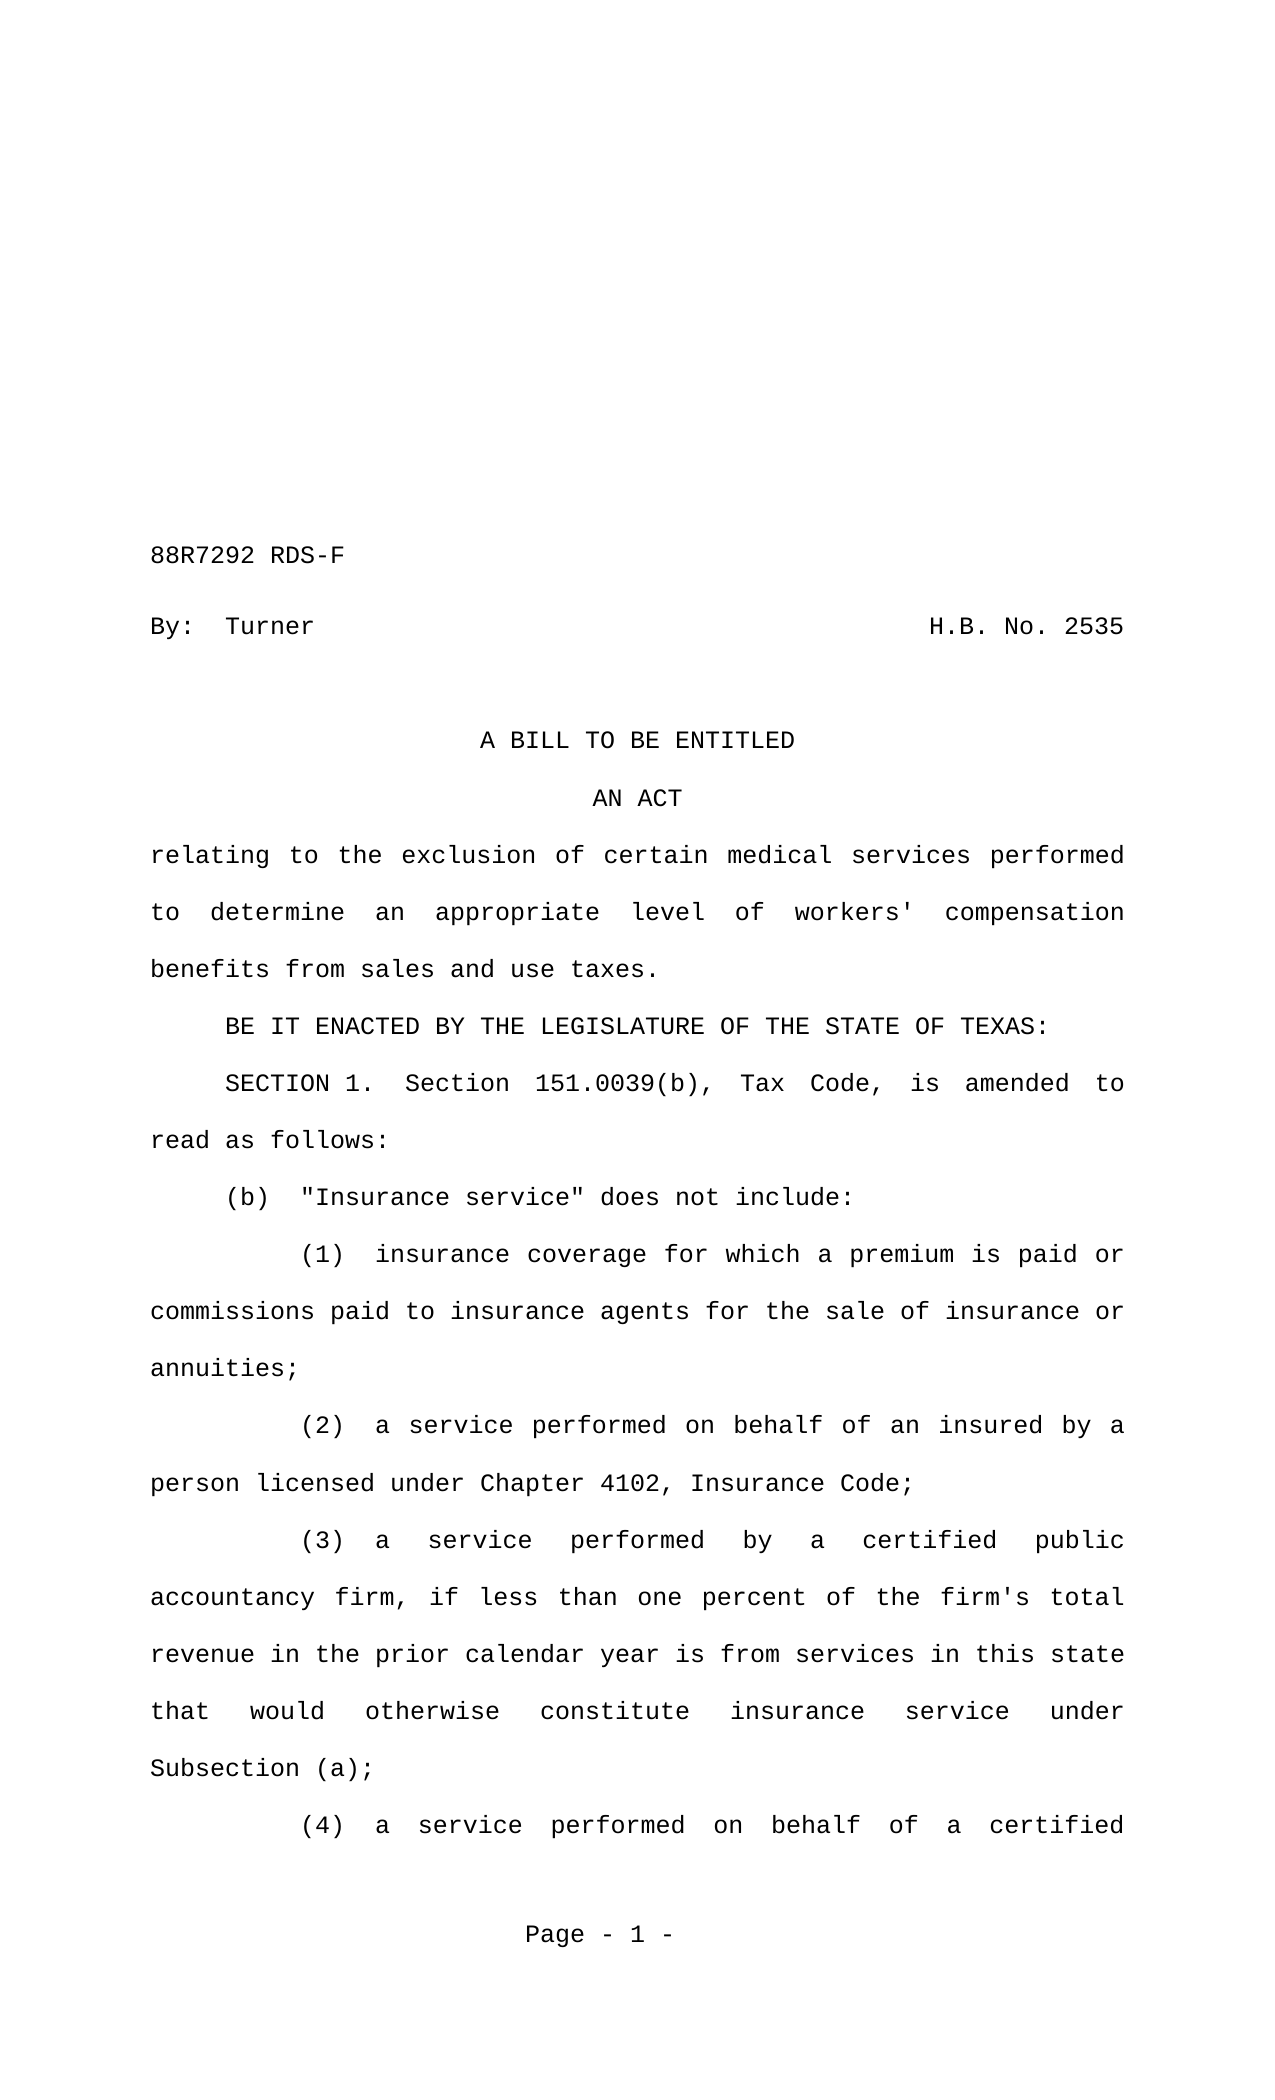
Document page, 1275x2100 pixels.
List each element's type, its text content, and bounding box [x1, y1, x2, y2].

text SECTION 1. Section 151.0039(b), Tax Code, is amended to read as follows: [150, 1070, 1125, 1156]
text 88R7292 RDS-F [150, 542, 1125, 571]
text relating to the exclusion of certain medical services performed to determine an appropriate level of workers' compensation benefits from sales and use taxes. [150, 842, 1125, 985]
text A BILL TO BE ENTITLED [150, 728, 1125, 756]
text (1) insurance coverage for which a premium is paid or commissions paid to insurance agents for the sale of insurance or annuities; [150, 1242, 1125, 1384]
text (3) a service performed by a certified public accountancy firm, if less than one percent of the firm's total revenue in the prior calendar year is from services in this state that would otherwise constitute insurance service under Subsection (a); [150, 1527, 1125, 1784]
text (b) "Insurance service" does not include: [150, 1184, 1125, 1213]
text AN ACT [150, 785, 1125, 813]
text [150, 1812, 1125, 1841]
text (2) a service performed on behalf of an insured by a person licensed under Chapter 4102, Insurance Code; [150, 1413, 1125, 1498]
text By: Turner H.B. No. 2535 [150, 614, 1125, 642]
text BE IT ENACTED BY THE LEGISLATURE OF THE STATE OF TEXAS: [150, 1013, 1125, 1042]
